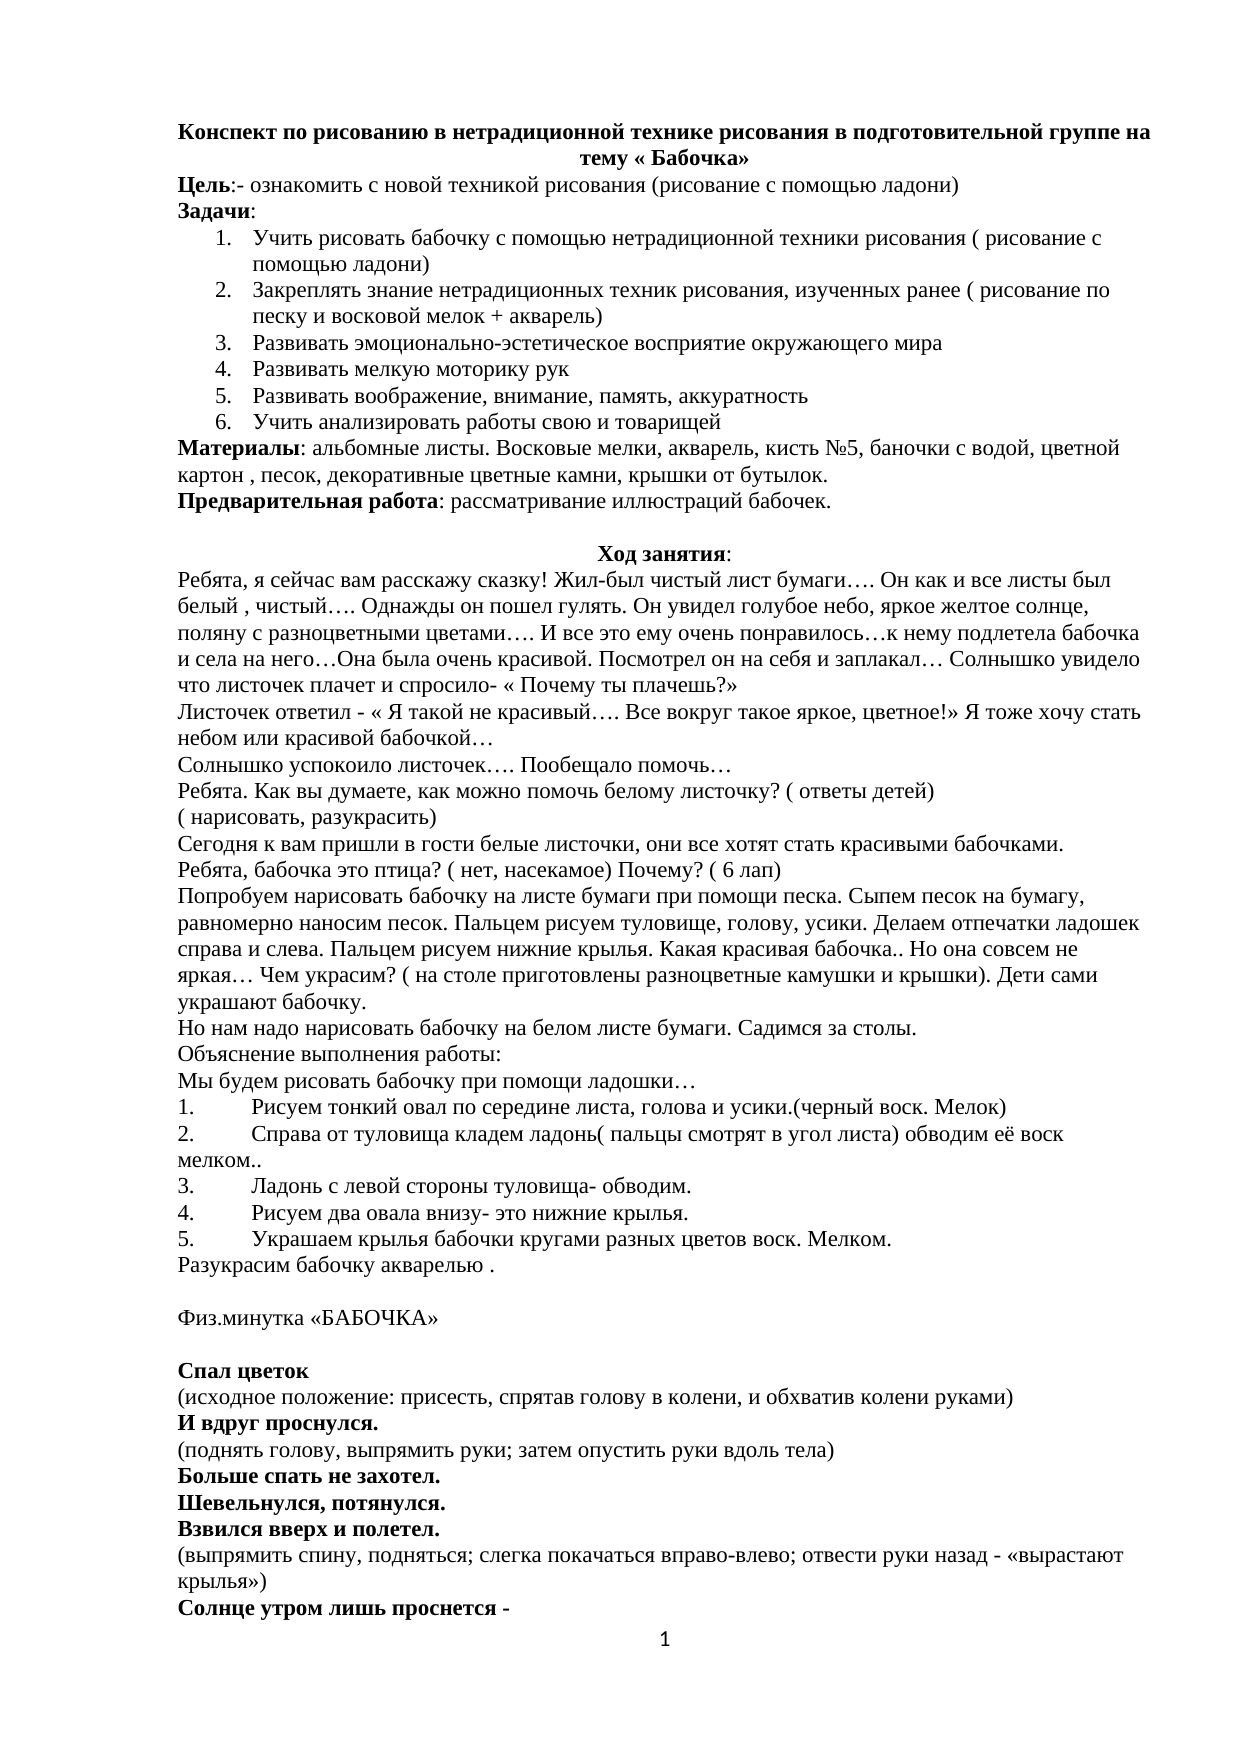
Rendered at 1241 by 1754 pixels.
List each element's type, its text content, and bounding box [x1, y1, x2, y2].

text Листочек ответил - « Я такой не красивый…. Все вокруг такое яркое, цветное!» Я тоже хочу стать небом или красивой бабочкой… [177, 698, 1152, 751]
text Но нам надо нарисовать бабочку на белом листе бумаги. Садимся за столы. [177, 1014, 1152, 1041]
list Закреплять знание нетрадиционных техник рисования, изученных ранее ( рисование по песку и восковой мелок + акварель) [215, 276, 1152, 329]
text Объяснение выполнения работы: [177, 1041, 1152, 1067]
text Цель:- ознакомить с новой техникой рисования (рисование с помощью ладони) [177, 171, 1152, 197]
text Шевельнулся, потянулся. [177, 1488, 1152, 1515]
text Физ.минутка «БАБОЧКА» [177, 1304, 1152, 1330]
text 1. Рисуем тонкий овал по середине листа, голова и усики.(черный воск. Мелок) [177, 1093, 1152, 1119]
text Больше спать не захотел. [177, 1462, 1152, 1488]
text 4. Рисуем два овала внизу- это нижние крылья. [177, 1199, 1152, 1225]
text 3. Ладонь с левой стороны туловища- обводим. [177, 1172, 1152, 1199]
text (поднять голову, выпрямить руки; затем опустить руки вдоль тела) [177, 1436, 1152, 1462]
text Солнце утром лишь проснется - [177, 1594, 1152, 1620]
text Спал цветок [177, 1357, 1152, 1383]
text Сегодня к вам пришли в гости белые листочки, они все хотят стать красивыми бабочками. [177, 830, 1152, 856]
text Ход занятия: [177, 540, 1152, 566]
text Ребята, бабочка это птица? ( нет, насекамое) Почему? ( 6 лап) [177, 856, 1152, 882]
text (исходное положение: присесть, спрятав голову в колени, и обхватив колени руками) [177, 1383, 1152, 1409]
text Предварительная работа: рассматривание иллюстраций бабочек. [177, 487, 1152, 513]
text Ребята, я сейчас вам расскажу сказку! Жил-был чистый лист бумаги…. Он как и все листы был белый , чистый…. Однажды он пошел гулять. Он увидел голубое небо, яркое желтое солнце, поляну с разноцветными цветами…. И все это ему очень понравилось…к нему подлетела бабочка и села на него…Она была очень красивой. Посмотрел он на себя и заплакал… Солнышко увидело что листочек плачет и спросило- « Почему ты плачешь?» [177, 566, 1152, 698]
text Конспект по рисованию в нетрадиционной технике рисования в подготовительной группе на тему « Бабочка» [177, 118, 1152, 171]
text (выпрямить спину, подняться; слегка покачаться вправо-влево; отвести руки назад - «вырастают крылья») [177, 1541, 1152, 1594]
text И вдруг проснулся. [177, 1409, 1152, 1436]
text Взвился вверх и полетел. [177, 1515, 1152, 1541]
text 2. Справа от туловища кладем ладонь( пальцы смотрят в угол листа) обводим её воск мелком.. [177, 1119, 1152, 1172]
text 5. Украшаем крылья бабочки кругами разных цветов воск. Мелком. [177, 1225, 1152, 1251]
list Учить анализировать работы свою и товарищей [215, 408, 1152, 434]
list Развивать эмоционально-эстетическое восприятие окружающего мира [215, 329, 1152, 355]
list Развивать мелкую моторику рук [215, 355, 1152, 382]
text Попробуем нарисовать бабочку на листе бумаги при помощи песка. Сыпем песок на бумагу, равномерно наносим песок. Пальцем рисуем туловище, голову, усики. Делаем отпечатки ладошек справа и слева. Пальцем рисуем нижние крылья. Какая красивая бабочка.. Но она совсем не яркая… Чем украсим? ( на столе приготовлены разноцветные камушки и крышки). Дети сами украшают бабочку. [177, 882, 1152, 1014]
text Разукрасим бабочку акварелью . [177, 1251, 1152, 1278]
text ( нарисовать, разукрасить) [177, 803, 1152, 830]
list Развивать воображение, внимание, память, аккуратность [215, 382, 1152, 408]
text Задачи: [177, 197, 1152, 223]
text Ребята. Как вы думаете, как можно помочь белому листочку? ( ответы детей) [177, 777, 1152, 803]
list Учить рисовать бабочку с помощью нетрадиционной техники рисования ( рисование с помощью ладони) [215, 223, 1152, 276]
text Мы будем рисовать бабочку при помощи ладошки… [177, 1067, 1152, 1093]
text Солнышко успокоило листочек…. Пообещало помочь… [177, 751, 1152, 777]
text Материалы: альбомные листы. Восковые мелки, акварель, кисть №5, баночки с водой, цветной картон , песок, декоративные цветные камни, крышки от бутылок. [177, 434, 1152, 487]
